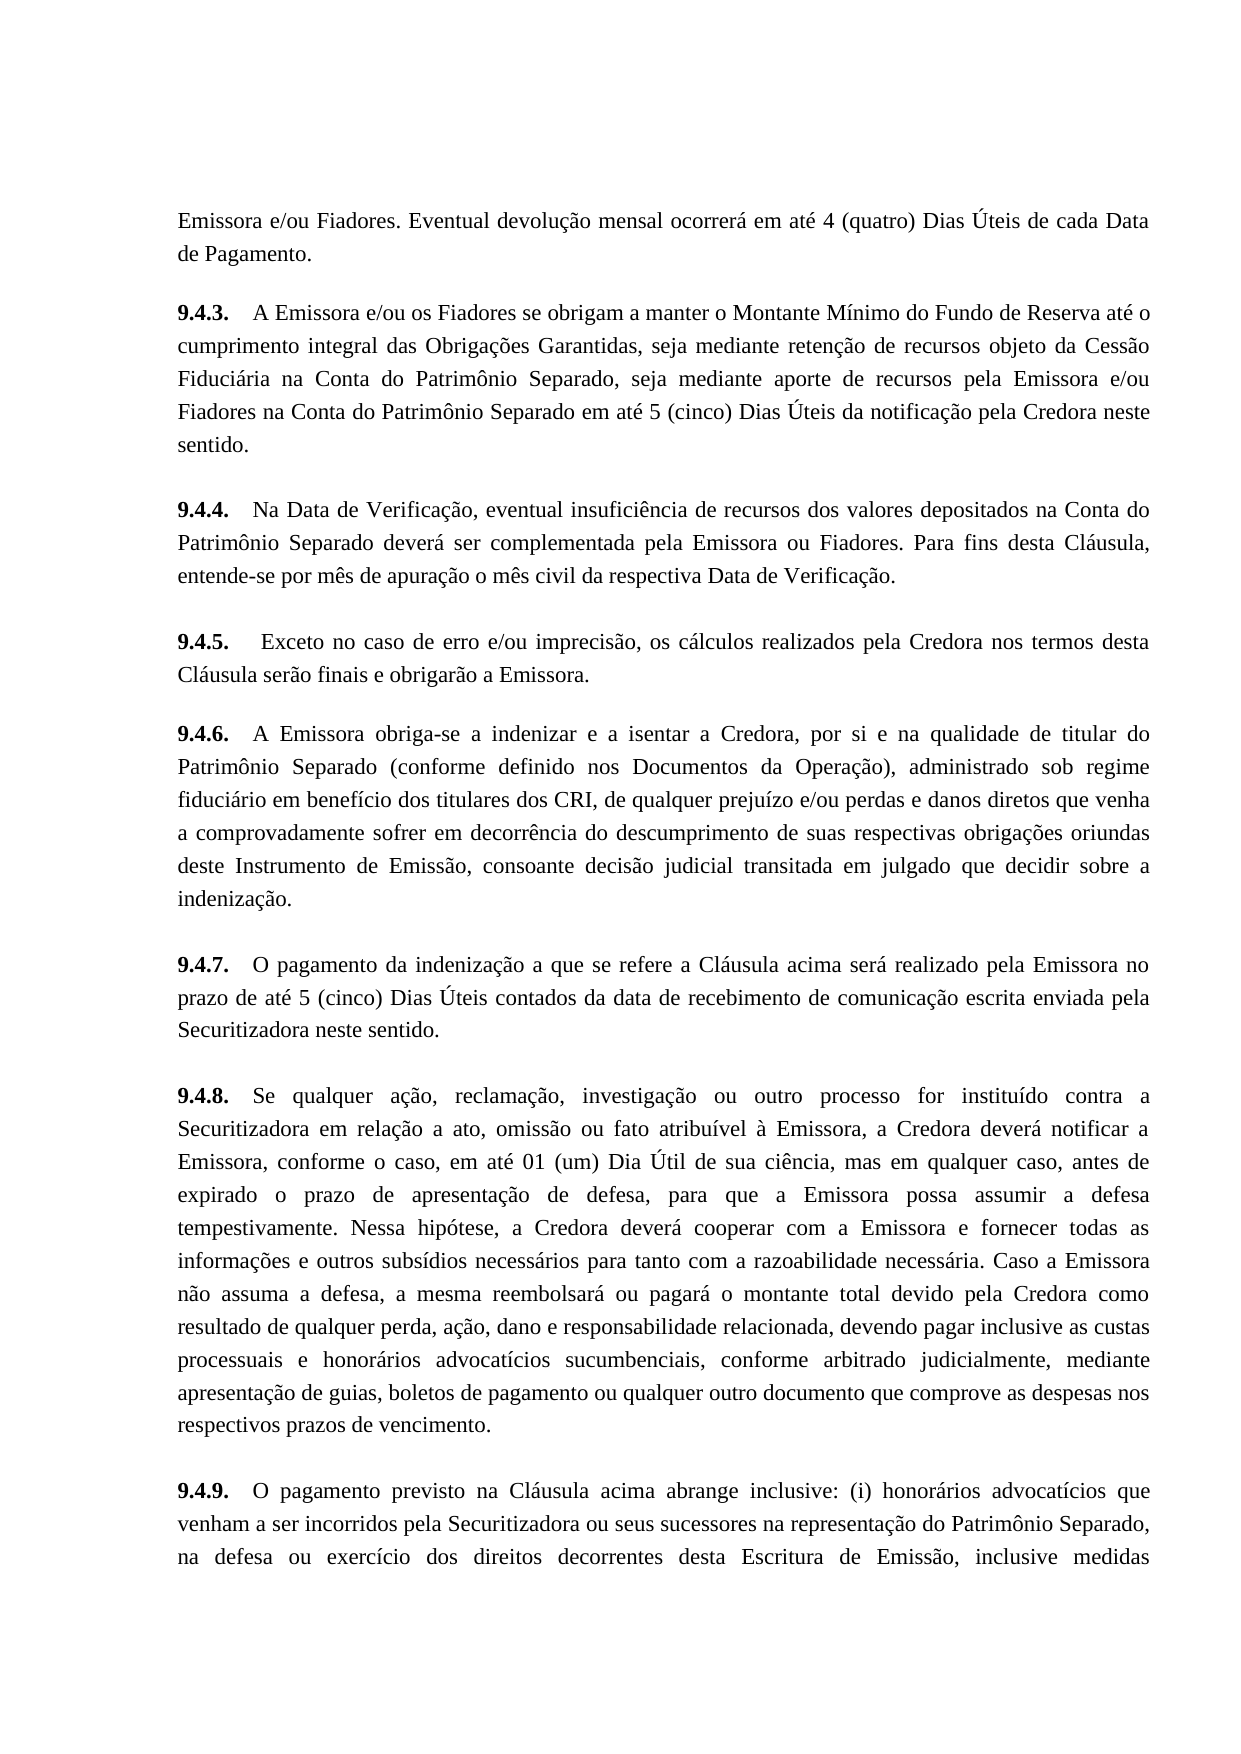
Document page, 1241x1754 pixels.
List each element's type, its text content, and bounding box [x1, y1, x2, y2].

list Se qualquer ação, reclamação, investigação ou outro processo for instituído contra a Securitizadora em relação a ato, omissão ou fato atribuível à Emissora, a Credora deverá notificar a Emissora, conforme o caso, em até 01 (um) Dia Útil de sua ciência, mas em qualquer caso, antes de expirado o prazo de apresentação de defesa, para que a Emissora possa assumir a defesa tempestivamente. Nessa hipótese, a Credora deverá cooperar com a Emissora e fornecer todas as informações e outros subsídios necessários para tanto com a razoabilidade necessária. Caso a Emissora não assuma a defesa, a mesma reembolsará ou pagará o montante total devido pela Credora como resultado de qualquer perda, ação, dano e responsabilidade relacionada, devendo pagar inclusive as custas processuais e honorários advocatícios sucumbenciais, conforme arbitrado judicialmente, mediante apresentação de guias, boletos de pagamento ou qualquer outro documento que comprove as despesas nos respectivos prazos de vencimento. [177, 1082, 1152, 1438]
list A Emissora obriga-se a indenizar e a isentar a Credora, por si e na qualidade de titular do Patrimônio Separado (conforme definido nos Documentos da Operação), administrado sob regime fiduciário em benefício dos titulares dos CRI, de qualquer prejuízo e/ou perdas e danos diretos que venha a comprovadamente sofrer em decorrência do descumprimento de suas respectivas obrigações oriundas deste Instrumento de Emissão, consoante decisão judicial transitada em julgado que decidir sobre a indenização. [177, 720, 1152, 911]
list Exceto no caso de erro e/ou imprecisão, os cálculos realizados pela Credora nos termos desta Cláusula serão finais e obrigarão a Emissora. [177, 628, 1152, 687]
list O pagamento da indenização a que se refere a Cláusula acima será realizado pela Emissora no prazo de até 5 (cinco) Dias Úteis contados da data de recebimento de comunicação escrita enviada pela Securitizadora neste sentido. [177, 951, 1152, 1043]
list Na Data de Verificação, eventual insuficiência de recursos dos valores depositados na Conta do Patrimônio Separado deverá ser complementada pela Emissora ou Fiadores. Para fins desta Cláusula, entende-se por mês de apuração o mês civil da respectiva Data de Verificação. [177, 496, 1152, 589]
list A Emissora e/ou os Fiadores se obrigam a manter o Montante Mínimo do Fundo de Reserva até o cumprimento integral das Obrigações Garantidas, seja mediante retenção de recursos objeto da Cessão Fiduciária na Conta do Patrimônio Separado, seja mediante aporte de recursos pela Emissora e/ou Fiadores na Conta do Patrimônio Separado em até 5 (cinco) Dias Úteis da notificação pela Credora neste sentido. [177, 299, 1152, 457]
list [177, 207, 1152, 266]
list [177, 1477, 1152, 1569]
